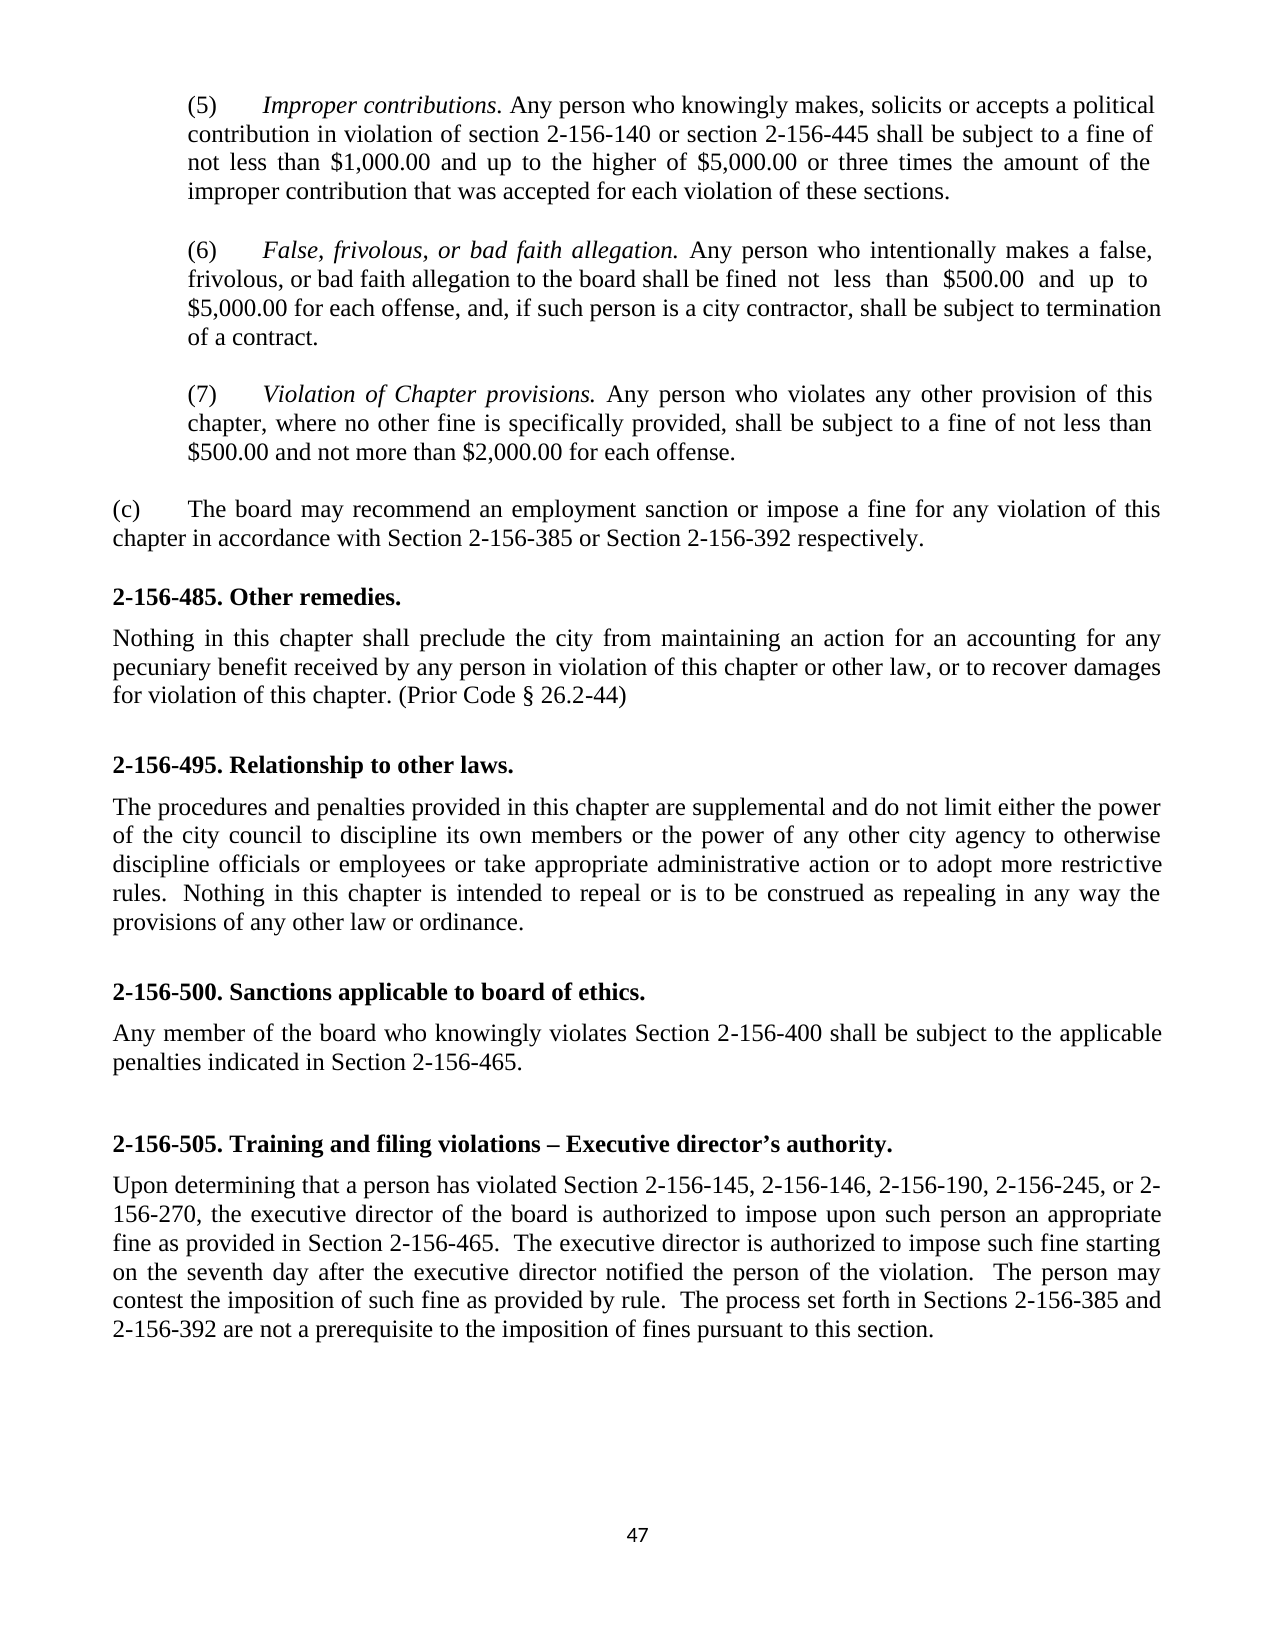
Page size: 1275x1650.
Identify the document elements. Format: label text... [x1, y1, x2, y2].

text (c) The board may recommend an employment sanction or impose a fine for any violation of this chapter in accordance with Section 2-156-385 or Section 2-156-392 respectively. [113, 494, 1162, 550]
text The procedures and penalties provided in this chapter are supplemental and do not limit either the power of the city council to discipline its own members or the power of any other city agency to otherwise discipline officials or employees or take appropriate administrative action or to adopt more restrictive rules. Nothing in this chapter is intended to repeal or is to be construed as repealing in any way the provisions of any other law or ordinance. [112, 792, 1162, 936]
text Any member of the board who knowingly violates Section 2-156-400 shall be subject to the applicable penalties indicated in Section 2-156-465. [112, 1018, 1162, 1076]
text 2-156-485. Other remedies. [112, 582, 1162, 611]
text 2-156-505. Training and filing violations – Executive director’s authority. [112, 1129, 1162, 1158]
text 2-156-500. Sanctions applicable to board of ethics. [112, 977, 1162, 1006]
text Nothing in this chapter shall preclude the city from maintaining an action for an accounting for any pecuniary benefit received by any person in violation of this chapter or other law, or to recover damages for violation of this chapter. (Prior Code § 26.2-44) [112, 623, 1162, 709]
text (7) Violation of Chapter provisions. Any person who violates any other provision of this chapter, where no other fine is specifically provided, shall be subject to a fine of not less than $500.00 and not more than $2,000.00 for each offense. [113, 379, 1162, 465]
text 2-156-495. Relationship to other laws. [112, 751, 1162, 779]
text Upon determining that a person has violated Section 2-156-145, 2-156-146, 2-156-190, 2-156-245, or 2-156-270, the executive director of the board is authorized to impose upon such person an appropriate fine as provided in Section 2-156-465. The executive director is authorized to impose such fine starting on the seventh day after the executive director notified the person of the violation. The person may contest the imposition of such fine as provided by rule. The process set forth in Sections 2-156-385 and 2-156-392 are not a prerequisite to the imposition of fines pursuant to this section. [112, 1171, 1162, 1343]
text (5) Improper contributions. Any person who knowingly makes, solicits or accepts a political contribution in violation of section 2-156-140 or section 2-156-445 shall be subject to a fine of not less than $1,000.00 and up to the higher of $5,000.00 or three times the amount of the improper contribution that was accepted for each violation of these sections. [112, 90, 1162, 205]
text (6) False, frivolous, or bad faith allegation. Any person who intentionally makes a false, frivolous, or bad faith allegation to the board shall be fined not less than $500.00 and up to $5,000.00 for each offense, and, if such person is a city contractor, shall be subject to termination of a contract. [113, 235, 1162, 350]
